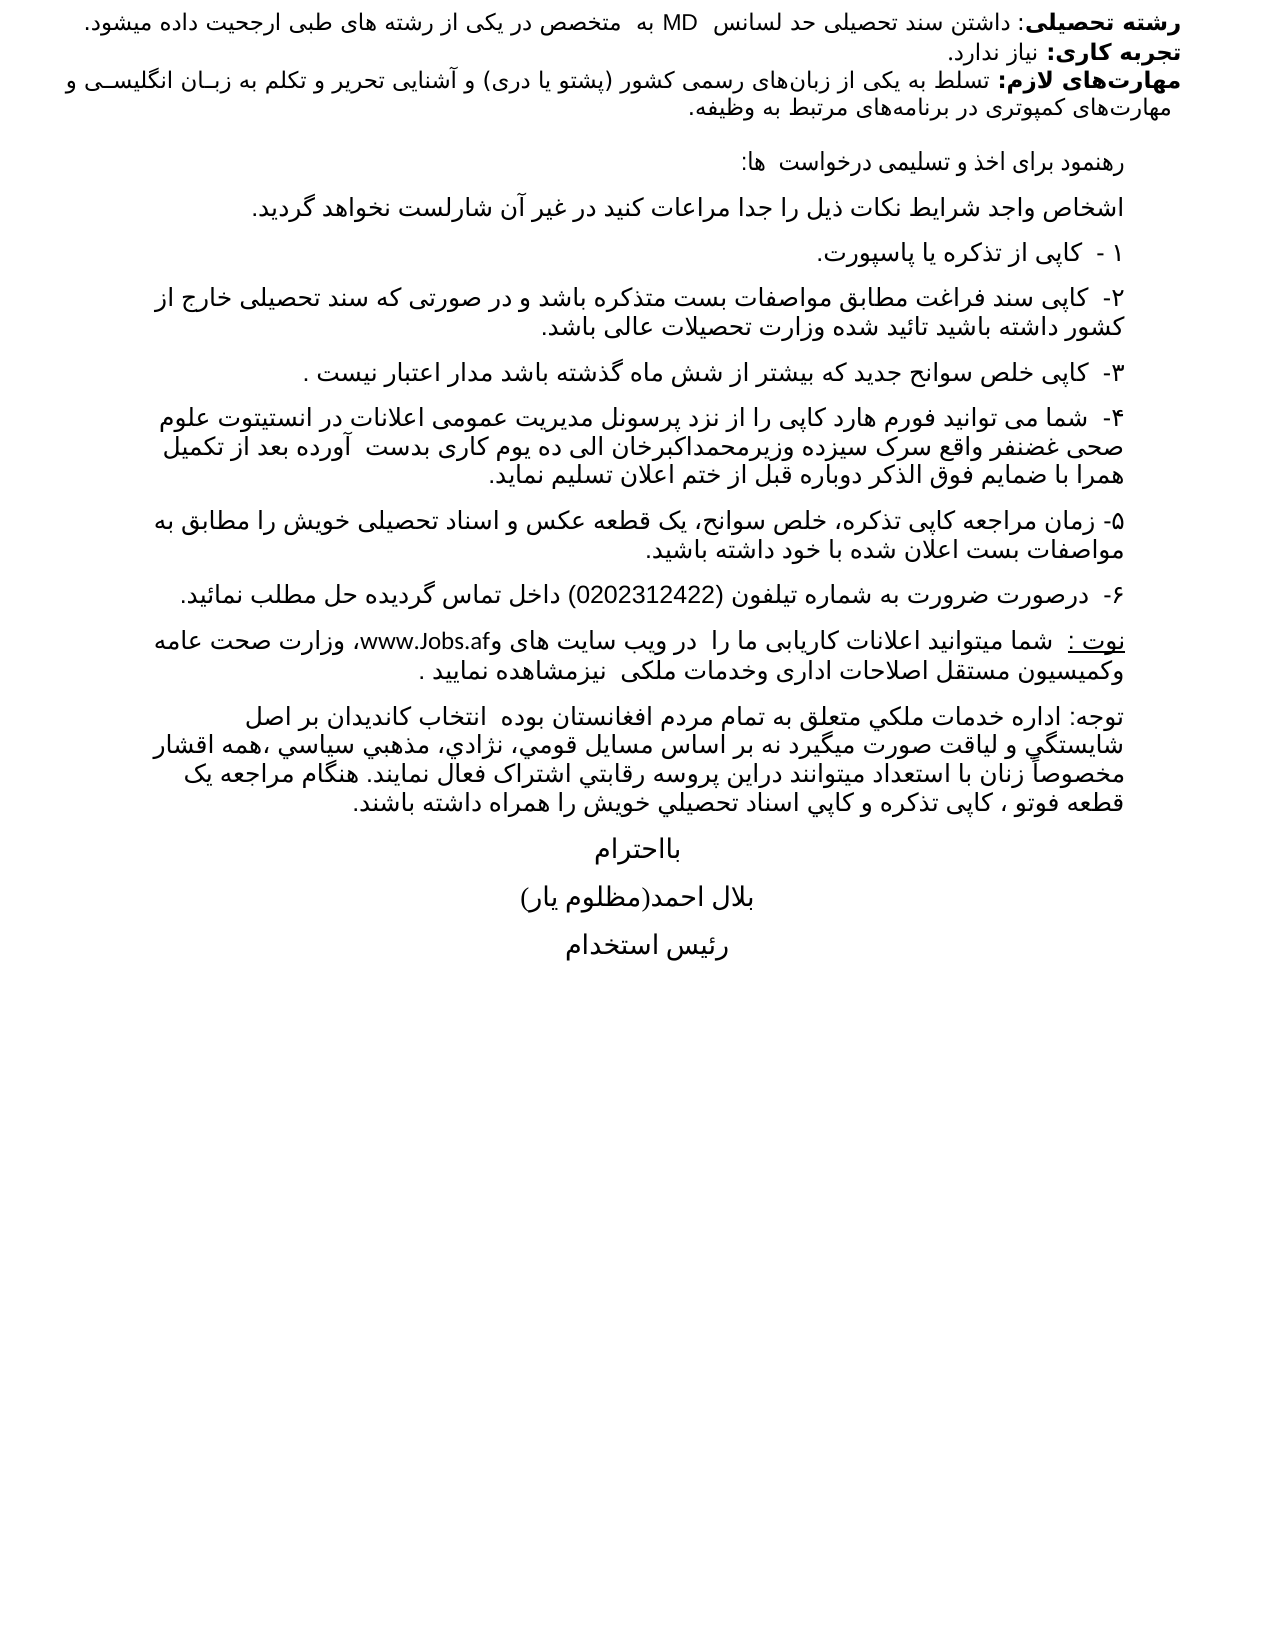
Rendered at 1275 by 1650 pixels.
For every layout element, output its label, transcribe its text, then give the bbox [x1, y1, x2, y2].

text ۴- شما می توانید فورم هارد کاپی را از نزد پرسونل مدیریت عمومی اعلانات در انستیتوت علوم صحی غضنفر واقع سرک سیزده وزیرمحمداکبرخان الی ده یوم کاری بدست آورده بعد از تکمیل همرا با ضمایم فوق الذکر دوباره قبل از ختم اعلان تسلیم نماید. [150, 403, 1125, 489]
text بااحترام [150, 833, 1125, 864]
text ۶- درصورت ضرورت به شماره تيلفون (0202312422) داخل تماس گردیده حل مطلب نمائید. [150, 580, 1125, 609]
text ۱ - کاپی از تذکره یا پاسپورت. [150, 238, 1125, 267]
text تجربه کاری: نیاز ندارد. [75, 36, 1181, 67]
text رشته تحصیلی: داشتن سند تحصیلی حد لسانس MD به متخصص در یکی از رشته های طبی ارجحیت داده میشود. [75, 9, 1181, 36]
text توجه: اداره خدمات ملکي متعلق به تمام مردم افغانستان بوده انتخاب کانديدان بر اصل شايستگي و لياقت صورت ميگيرد نه بر اساس مسايل قومي، نژادي، مذهبي سياسي ،همه اقشار مخصوصاً زنان با استعداد ميتوانند دراين پروسه رقابتي اشتراک فعال نمايند. هنگام مراجعه يک قطعه فوتو ، کاپی تذکره و کاپي اسناد تحصيلي خويش را همراه داشته باشند. [150, 701, 1125, 816]
text بلال احمد(مظلوم یار) [150, 881, 1125, 912]
text رئیس استخدام [209, 929, 1126, 960]
list مهارت‌های لازم: تسلط به یکی از زبان‌های رسمی کشور (پشتو یا دری) و آشنایی تحریر و تکلم به زبان انگلیسی و مهارت‌های کمپوتری در برنامه‌های مرتبط به وظیفه. [66, 67, 1181, 121]
text اشخاص واجد شرایط نکات ذیل را جدا مراعات کنید در غیر آن شارلست نخواهد گردید. [150, 193, 1125, 221]
text رهنمود برای اخذ و تسلیمی درخواست ها: [150, 147, 1125, 176]
text نوت : شما میتوانید اعلانات کاریابی ما را در ویب سایت های وwww.Jobs.af، وزارت صحت عامه وکمیسیون مستقل اصلاحات اداری وخدمات ملکی نیزمشاهده نمایید . [150, 626, 1125, 685]
text ۲- کاپی سند فراغت مطابق مواصفات بست متذکره باشد و در صورتی که سند تحصیلی خارج از کشور داشته باشید تائید شده وزارت تحصیلات عالی باشد. [150, 283, 1125, 341]
text ۵- زمان مراجعه کاپی تذکره، خلص سوانح، یک قطعه عکس و اسناد تحصیلی خویش را مطابق به مواصفات بست اعلان شده با خود داشته باشید. [150, 506, 1125, 563]
text ۳- کاپی خلص سوانح جدید که بیشتر از شش ماه گذشته باشد مدار اعتبار نیست . [150, 358, 1125, 386]
